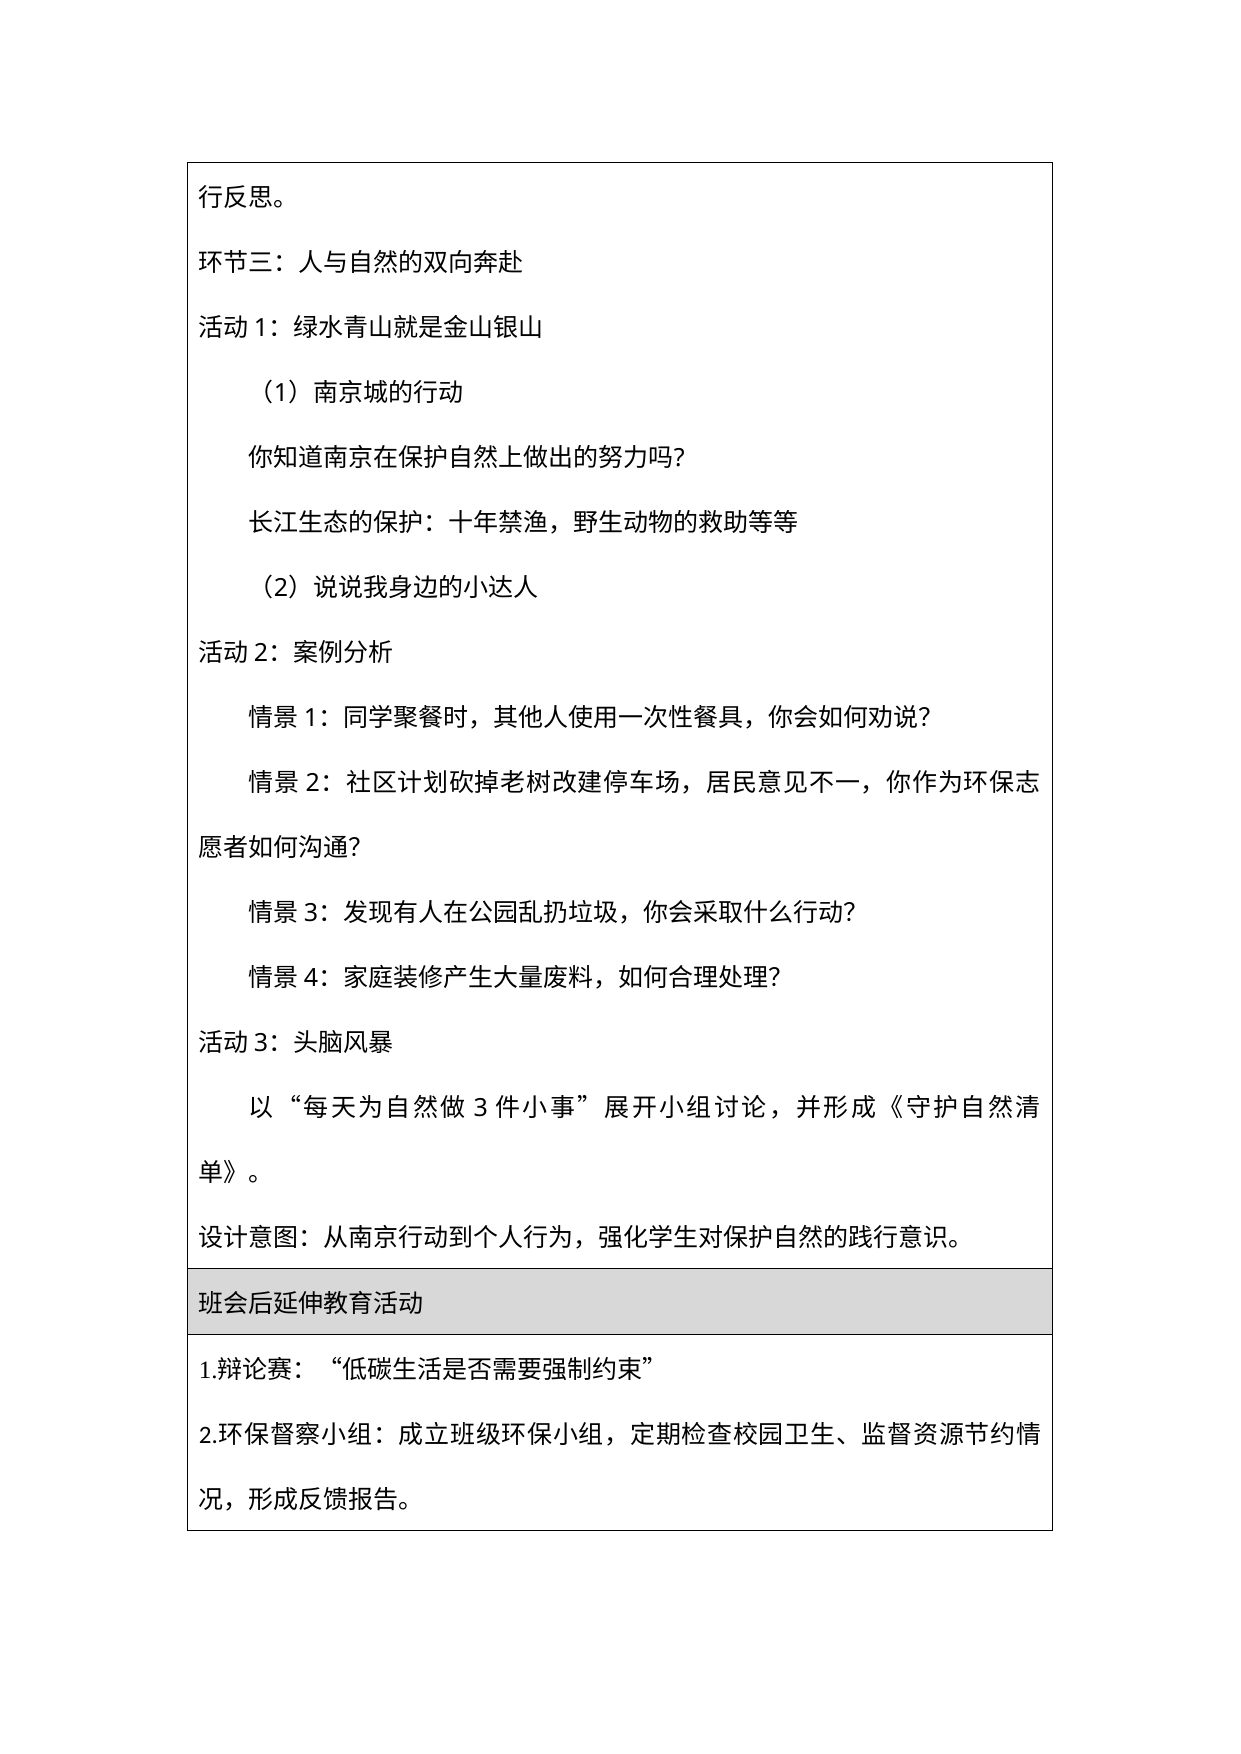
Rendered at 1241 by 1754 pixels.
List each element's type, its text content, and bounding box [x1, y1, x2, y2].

table_cell 班会后延伸教育活动 [188, 1269, 1052, 1334]
table_cell 1.辩论赛：“低碳生活是否需要强制约束” 2.环保督察小组：成立班级环保小组，定期检查校园卫生、监督资源节约情况，形成反馈报告。 [188, 1335, 1052, 1530]
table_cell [188, 163, 1052, 1268]
